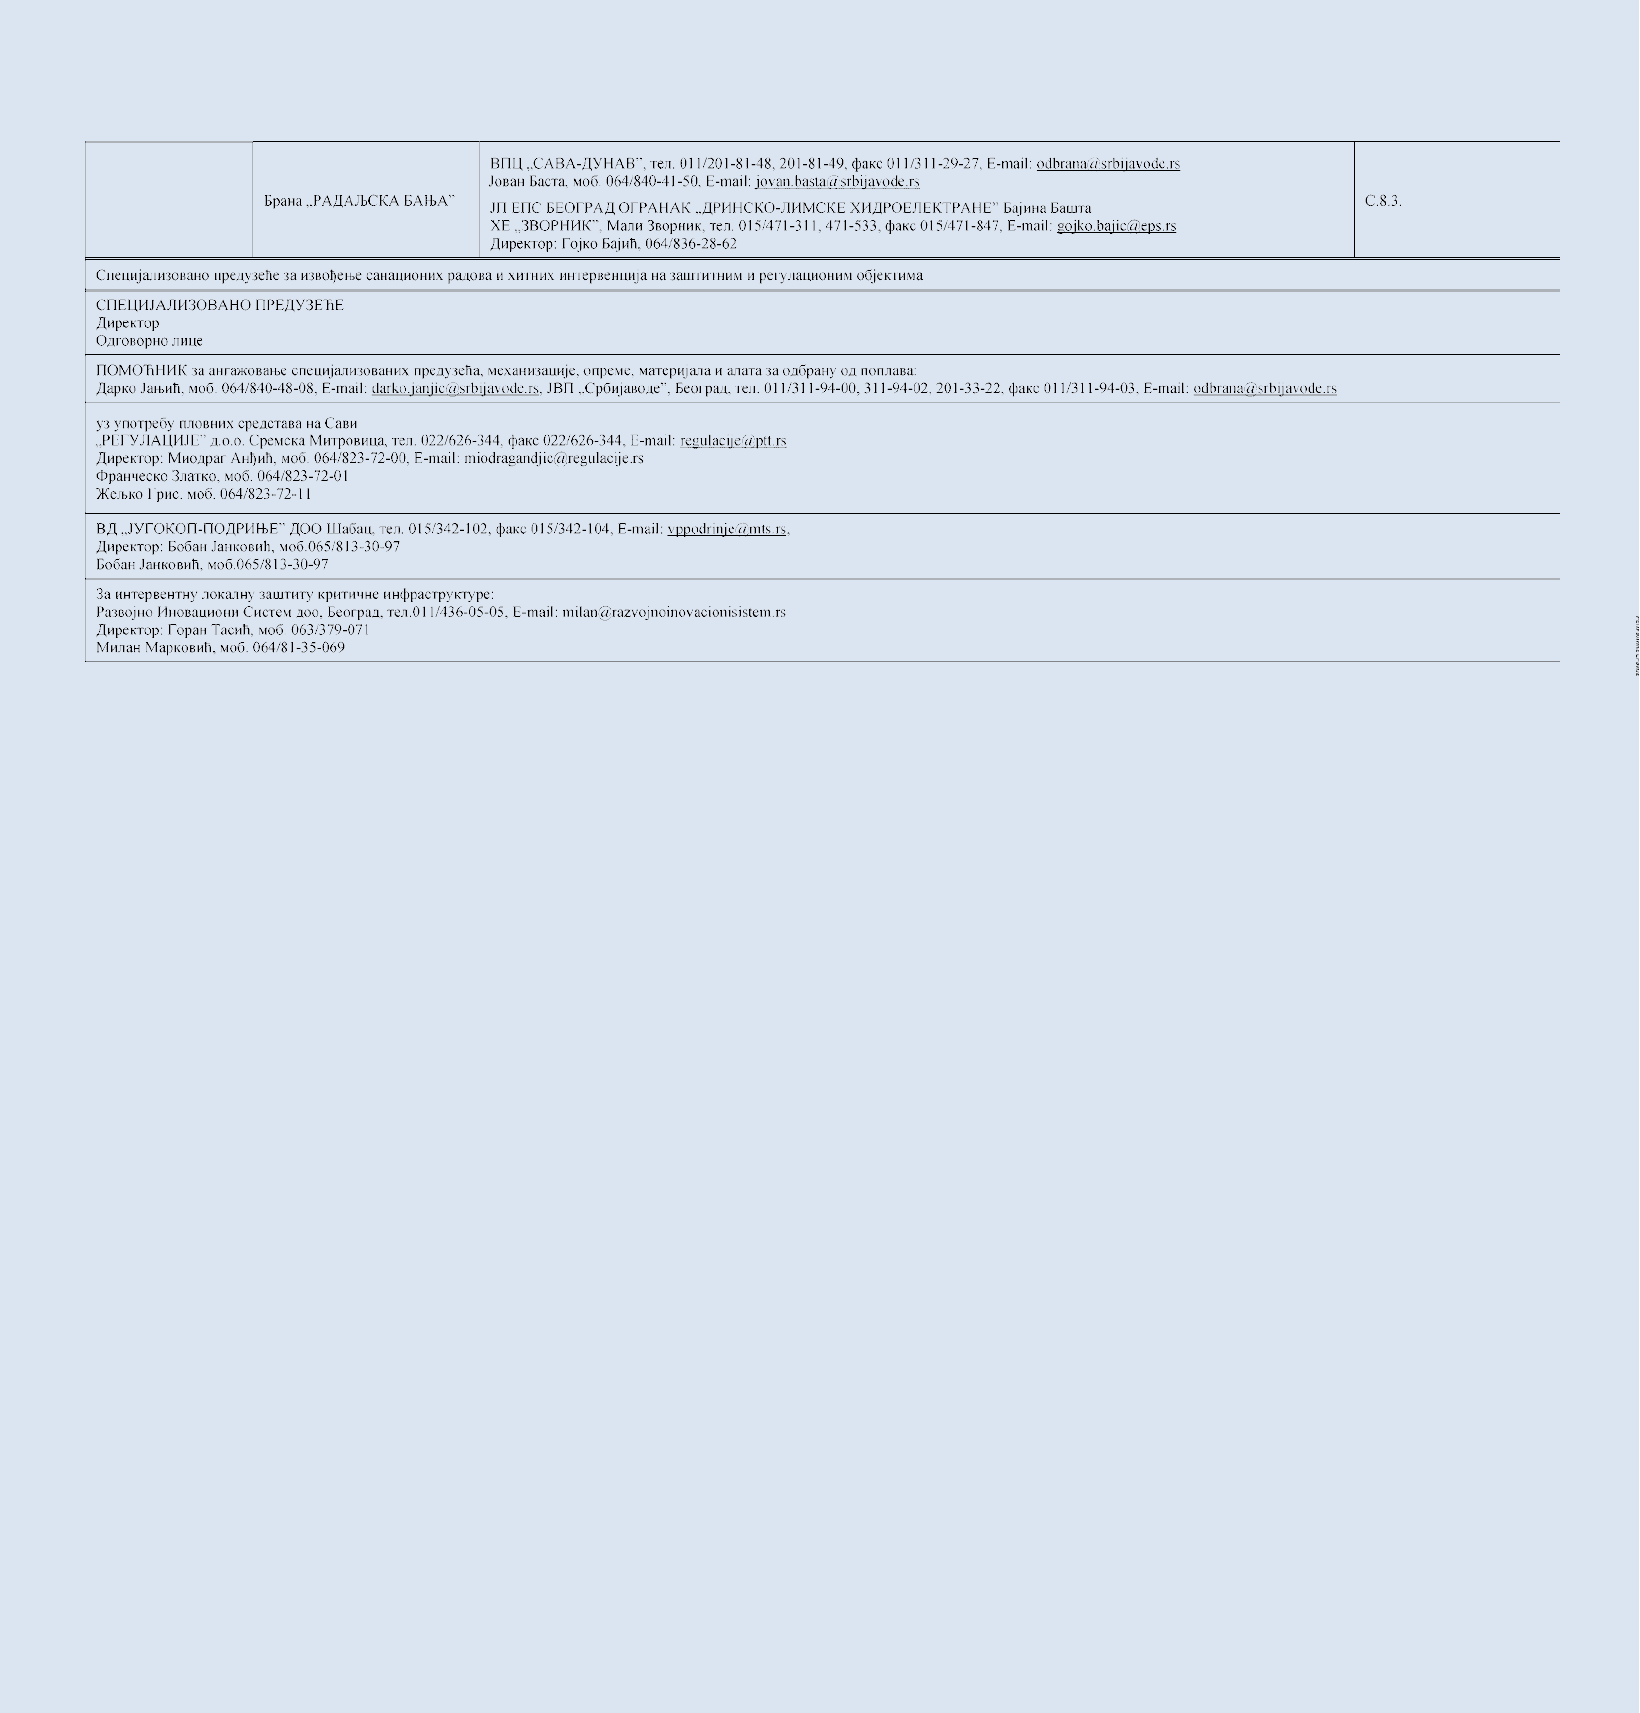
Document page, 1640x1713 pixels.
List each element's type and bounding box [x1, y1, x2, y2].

picture [85, 141, 1560, 662]
